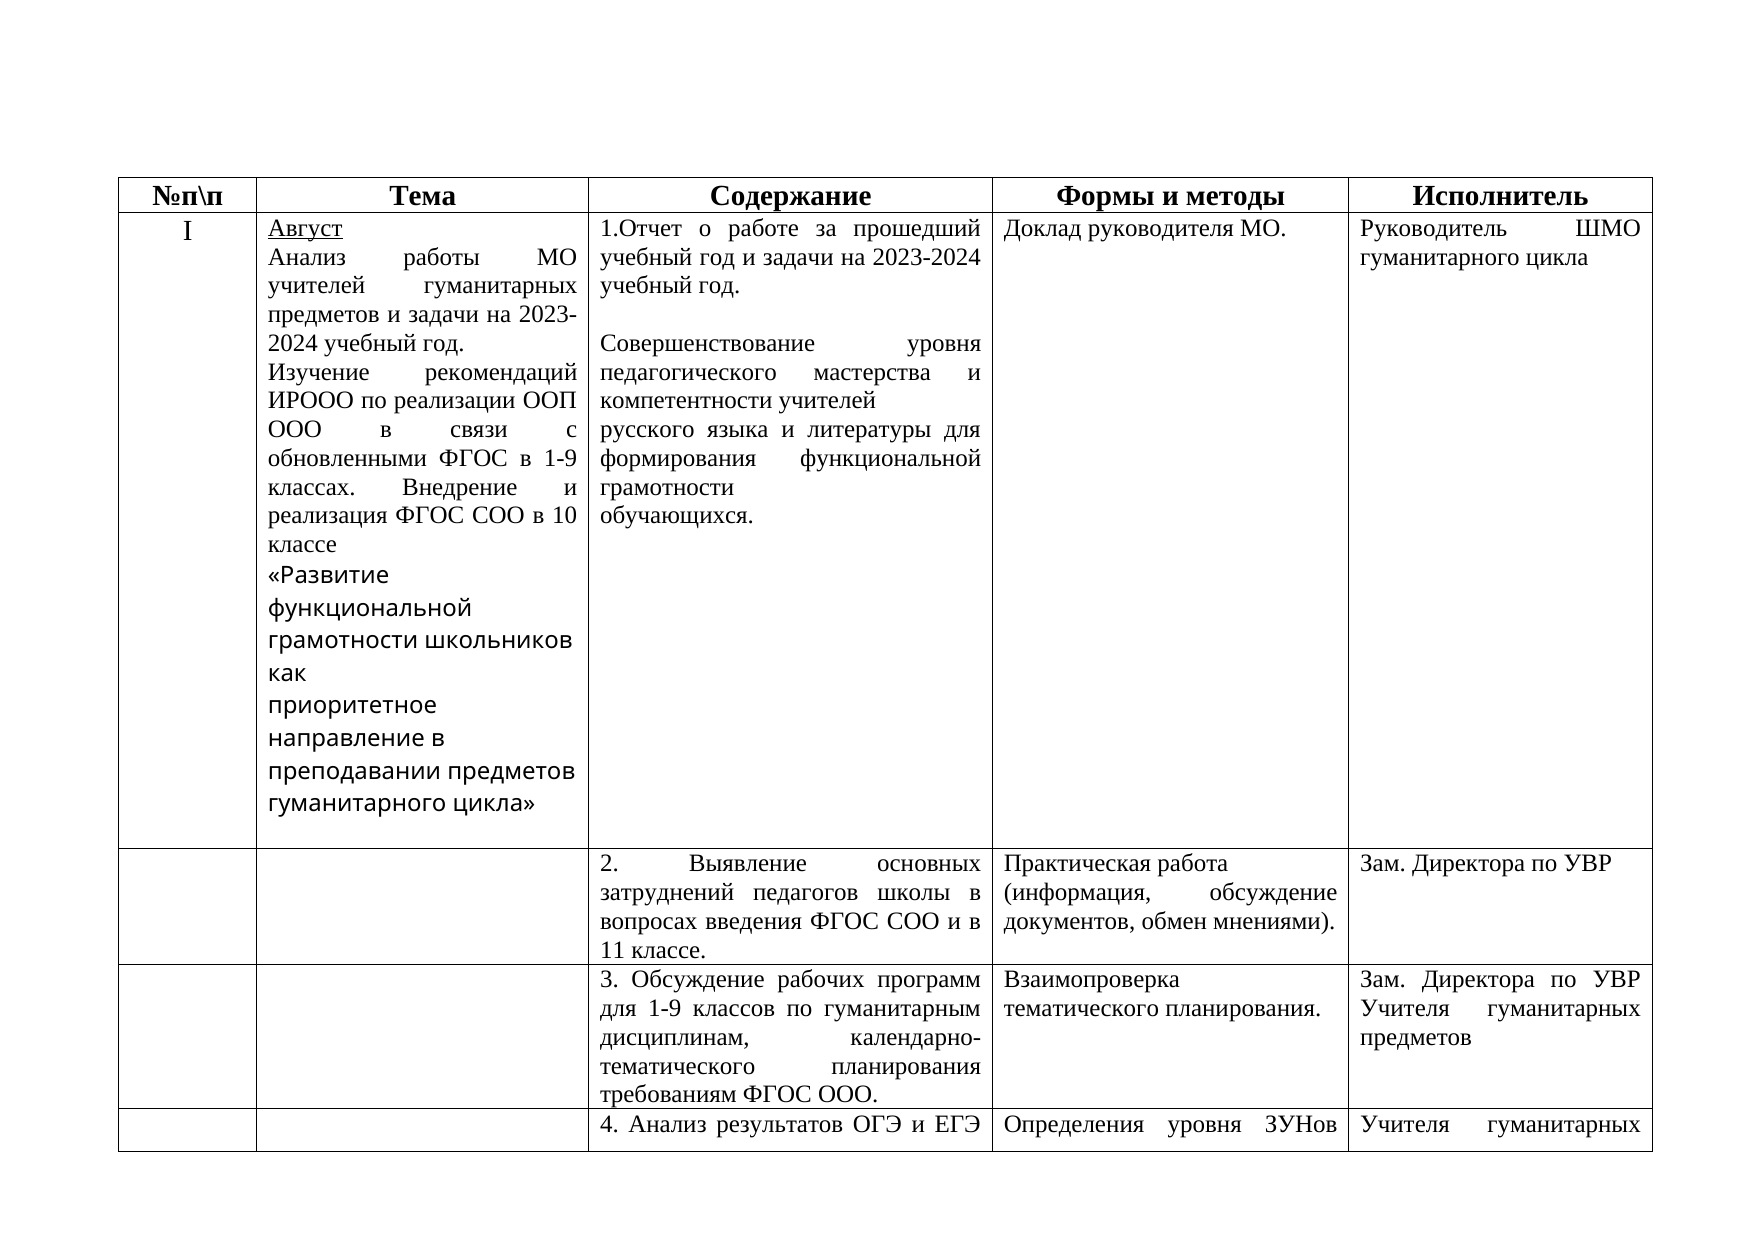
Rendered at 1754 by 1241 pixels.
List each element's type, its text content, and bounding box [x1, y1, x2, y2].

table_header Тема [257, 178, 588, 212]
table_cell 3. Обсуждение рабочих программ для 1-9 классов по гуманитарным дисциплинам, календарно-тематического планирования требованиям ФГОС ООО. [589, 965, 992, 1108]
table_cell Зам. Директора по УВР Учителя гуманитарных предметов [1349, 965, 1652, 1108]
table_cell Август Анализ работы МО учителей гуманитарных предметов и задачи на 2023-2024 учебный год. Изучение рекомендаций ИРООО по реализации ООП ООО в связи с обновленными ФГОС в 1-9 классах. Внедрение и реализация ФГОС СОО в 10 классе «Развитие функциональной грамотности школьников как приоритетное направление в преподавании предметов гуманитарного цикла» [257, 213, 588, 847]
table_cell Руководитель ШМО гуманитарного цикла [1349, 213, 1652, 847]
table_cell Практическая работа (информация, обсуждение документов, обмен мнениями). [993, 849, 1348, 963]
table_cell 2. Выявление основных затруднений педагогов школы в вопросах введения ФГОС СОО и в 11 классе. [589, 849, 992, 963]
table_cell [1349, 1109, 1652, 1151]
table_cell I [119, 213, 256, 847]
table_cell 1.Отчет о работе за прошедший учебный год и задачи на 2023-2024 учебный год. Совершенствование уровня педагогического мастерства и компетентности учителей русского языка и литературы для формирования функциональной грамотности обучающихся. [589, 213, 992, 847]
table_cell [257, 965, 588, 1108]
table_cell [119, 1109, 256, 1151]
table_cell [257, 1109, 588, 1151]
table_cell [589, 1109, 992, 1151]
table_cell [119, 965, 256, 1108]
table_header №п\п [119, 178, 256, 212]
table_cell [119, 849, 256, 963]
table_cell [257, 849, 588, 963]
table_cell Взаимопроверка тематического планирования. [993, 965, 1348, 1108]
table_header Формы и методы [993, 178, 1348, 212]
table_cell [993, 1109, 1348, 1151]
table_header Содержание [589, 178, 992, 212]
table_cell Доклад руководителя МО. [993, 213, 1348, 847]
table_header Исполнитель [1349, 178, 1652, 212]
table_cell Зам. Директора по УВР [1349, 849, 1652, 963]
